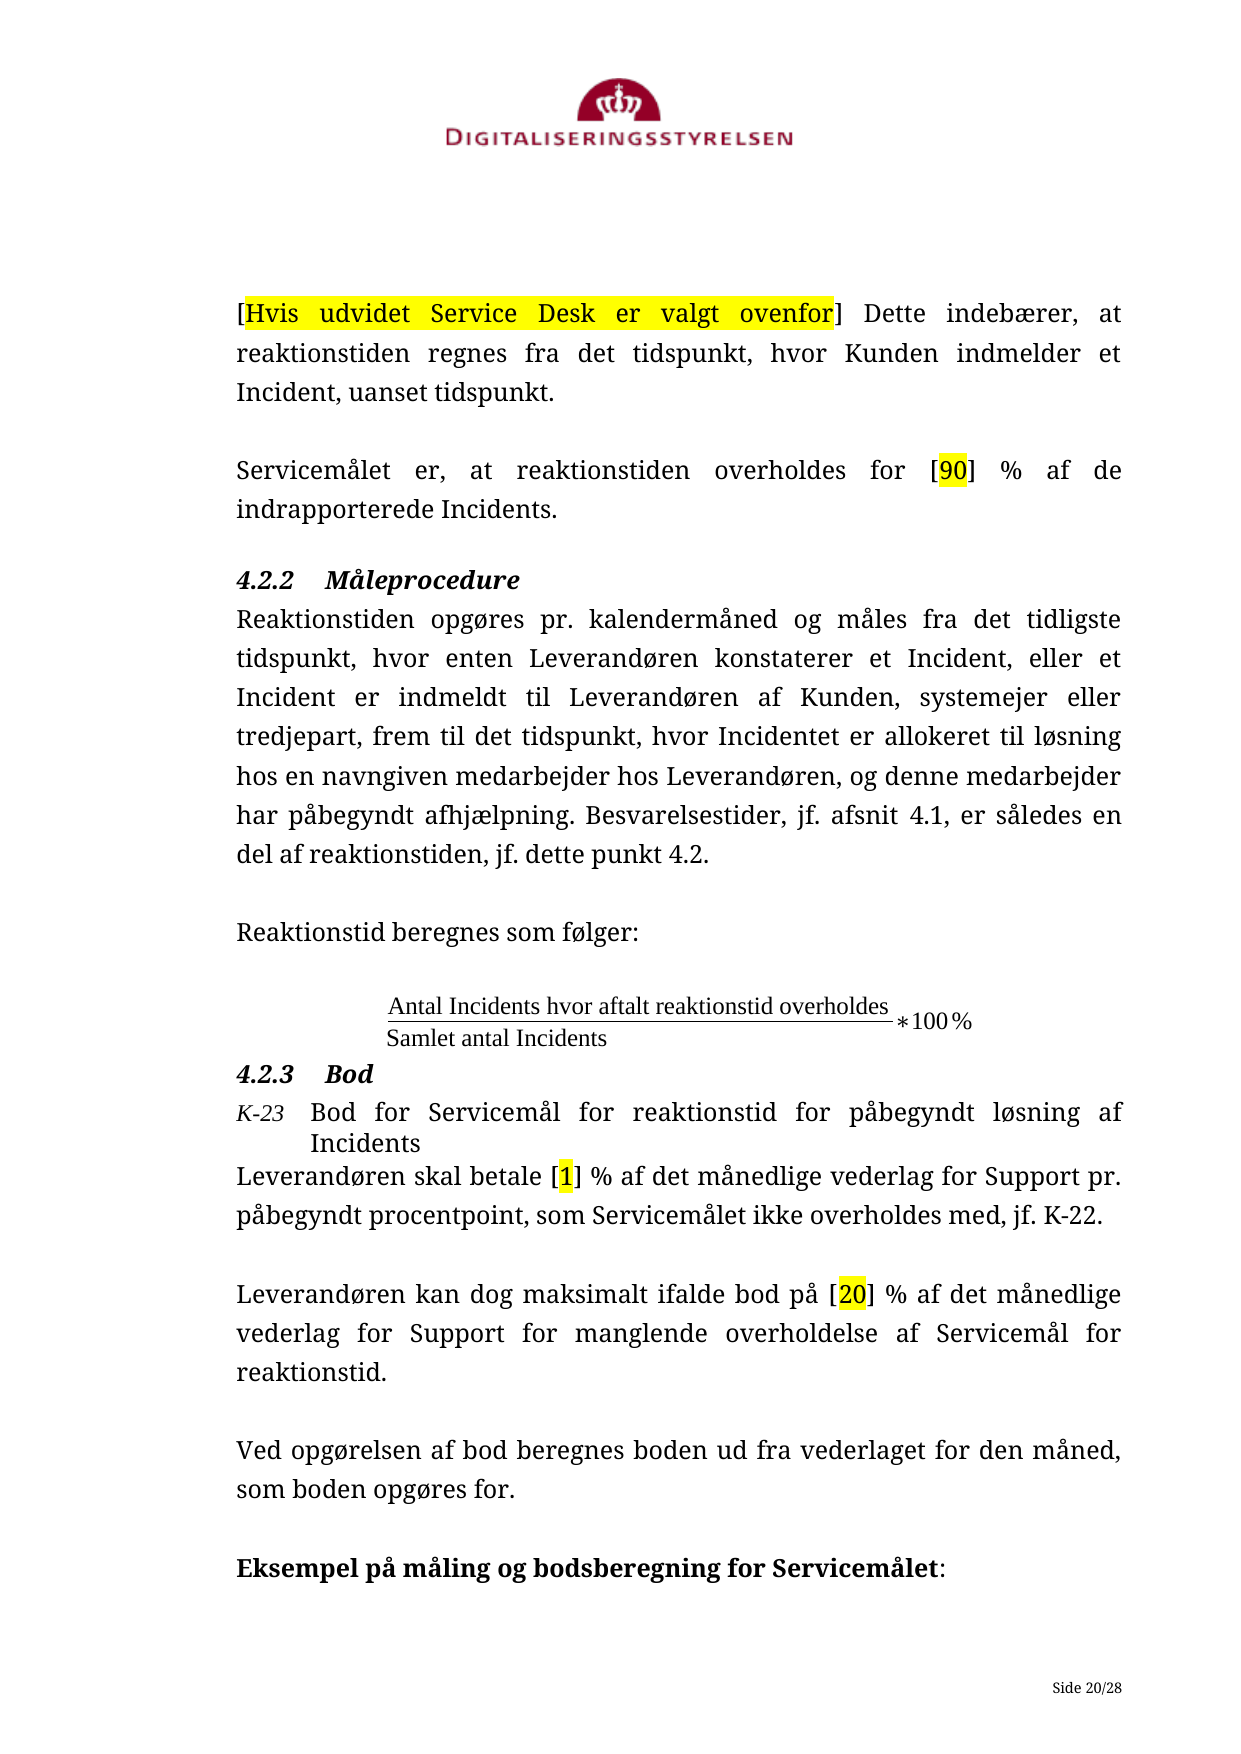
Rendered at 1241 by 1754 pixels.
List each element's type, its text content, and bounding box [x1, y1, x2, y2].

picture [446, 78, 794, 147]
text Eksempel på måling og bodsberegning for Servicemålet: [236, 1551, 1122, 1584]
text Ved opgørelsen af bod beregnes boden ud fra vederlaget for den måned, som boden opgøres for. [236, 1433, 1122, 1506]
text Leverandøren skal betale [1] % af det månedlige vederlag for Support pr. påbegyndt procentpoint, som Servicemålet ikke overholdes med, jf. K-22. [236, 1159, 1122, 1232]
text [Hvis udvidet Service Desk er valgt ovenfor] Dette indebærer, at reaktionstiden regnes fra det tidspunkt, hvor Kunden indmelder et Incident, uanset tidspunkt. [236, 296, 1122, 408]
text Leverandøren kan dog maksimalt ifalde bod på [20] % af det månedlige vederlag for Support for manglende overholdelse af Servicemål for reaktionstid. [236, 1276, 1122, 1389]
text Reaktionstid beregnes som følger: [236, 915, 1122, 949]
text Reaktionstiden opgøres pr. kalendermåned og måles fra det tidligste tidspunkt, hvor enten Leverandøren konstaterer et Incident, eller et Incident er indmeldt til Leverandøren af Kunden, systemejer eller tredjepart, frem til det tidspunkt, hvor Incidentet er allokeret til løsning hos en navngiven medarbejder hos Leverandøren, og denne medarbejder har påbegyndt afhjælpning. Besvarelsestider, jf. afsnit 4.1, er således en del af reaktionstiden, jf. dette punkt 4.2. [236, 601, 1122, 871]
subtitle Måleprocedure [236, 562, 1122, 596]
text Servicemålet er, at reaktionstiden overholdes for [90] % af de indrapporterede Incidents. [236, 453, 1122, 526]
text Bod for Servicemål for reaktionstid for påbegyndt løsning af Incidents [236, 1096, 1122, 1159]
subtitle Bod [236, 1057, 1122, 1091]
